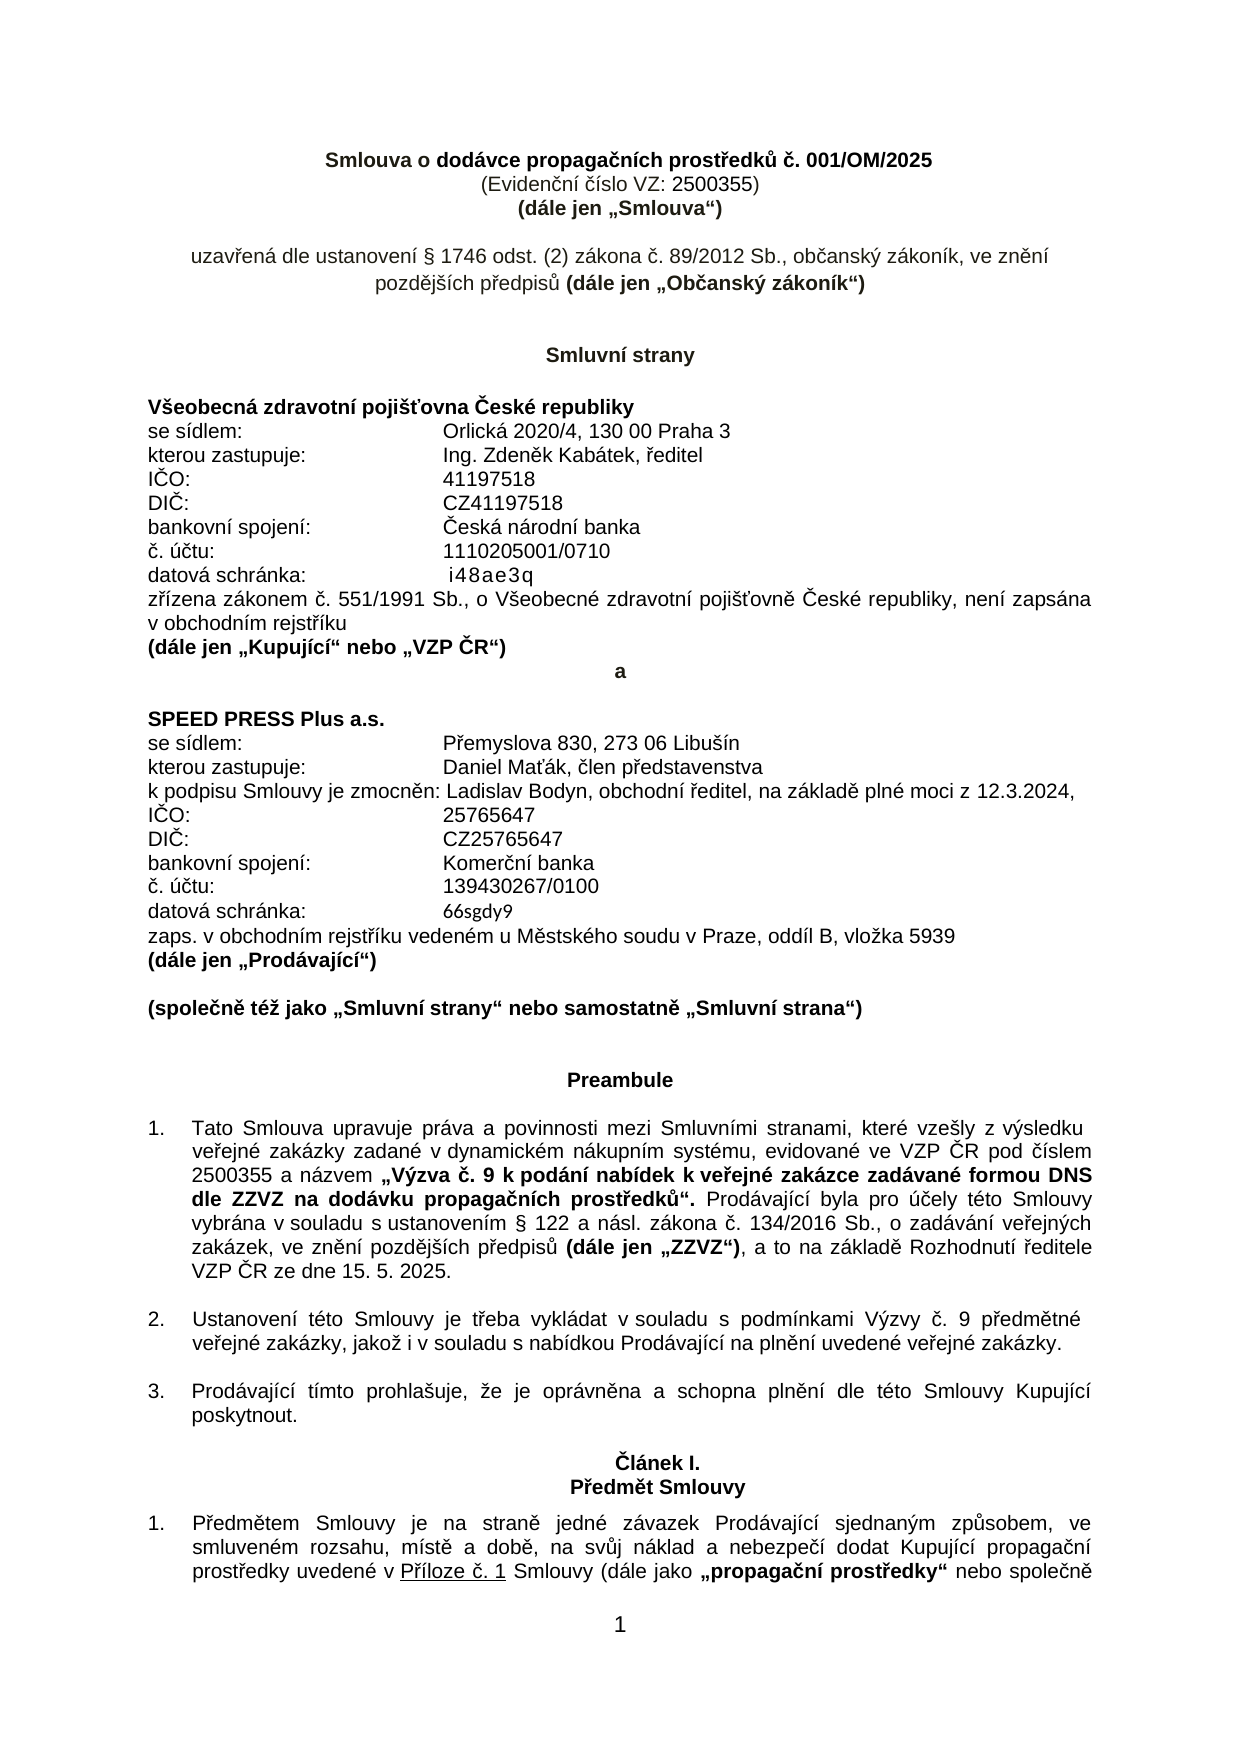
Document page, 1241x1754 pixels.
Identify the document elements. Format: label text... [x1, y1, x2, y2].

text (dále jen „Prodávající“) [148, 948, 1093, 972]
text bankovní spojení: Komerční banka [148, 850, 1093, 874]
text Smlouva o dodávce propagačních prostředků č. 001/OM/2025 [148, 148, 1093, 172]
text Předmět Smlouvy [223, 1475, 1093, 1499]
text Všeobecná zdravotní pojišťovna České republiky [148, 395, 1093, 419]
text (společně též jako „Smluvní strany“ nebo samostatně „Smluvní strana“) [148, 996, 1093, 1019]
text (Evidenční číslo VZ: 2500355) [148, 172, 1093, 196]
text se sídlem: Orlická 2020/4, 130 00 Praha 3 [148, 419, 1093, 443]
text č. účtu: 1110205001/0710 [148, 539, 1093, 563]
text kterou zastupuje: Ing. Zdeněk Kabátek, ředitel [148, 443, 1093, 467]
text IČO: 25765647 [148, 802, 1235, 826]
text Smluvní strany [148, 343, 1093, 367]
text uzavřená dle ustanovení § 1746 odst. (2) zákona č. 89/2012 Sb., občanský zákoník, ve znění pozdějších předpisů (dále jen „Občanský zákoník“) [148, 243, 1093, 295]
text (dále jen „Kupující“ nebo „VZP ČR“) [148, 635, 1093, 659]
text kterou zastupuje: Daniel Maťák, člen představenstva [148, 754, 1093, 778]
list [148, 1511, 1093, 1583]
text 2. Ustanovení této Smlouvy je třeba vykládat v souladu s podmínkami Výzvy č. 9 předmětné veřejné zakázky, jakož i v souladu s nabídkou Prodávající na plnění uvedené veřejné zakázky. [148, 1307, 1093, 1355]
text datová schránka: i48ae3q [148, 563, 1093, 587]
text se sídlem: Přemyslova 830, 273 06 Libušín [148, 731, 1093, 754]
text (dále jen „Smlouva“) [148, 196, 1093, 219]
text bankovní spojení: Česká národní banka [148, 515, 1093, 539]
text k podpisu Smlouvy je zmocněn: Ladislav Bodyn, obchodní ředitel, na základě plné moci z 12.3.2024, [148, 778, 1093, 802]
text 3. Prodávající tímto prohlašuje, že je oprávněna a schopna plnění dle této Smlouvy Kupující poskytnout. [148, 1379, 1093, 1427]
text Preambule [148, 1067, 1093, 1091]
text zřízena zákonem č. 551/1991 Sb., o Všeobecné zdravotní pojišťovně České republiky, není zapsána v obchodním rejstříku [148, 587, 1093, 635]
text zaps. v obchodním rejstříku vedeném u Městského soudu v Praze, oddíl B, vložka 5939 [148, 924, 1093, 948]
text 1. Tato Smlouva upravuje práva a povinnosti mezi Smluvními stranami, které vzešly z výsledku veřejné zakázky zadané v dynamickém nákupním systému, evidované ve VZP ČR pod číslem 2500355 a názvem „Výzva č. 9 k podání nabídek k veřejné zakázce zadávané formou DNS dle ZZVZ na dodávku propagačních prostředků“. Prodávající byla pro účely této Smlouvy vybrána v souladu s ustanovením § 122 a násl. zákona č. 134/2016 Sb., o zadávání veřejných zakázek, ve znění pozdějších předpisů (dále jen „ZZVZ“), a to na základě Rozhodnutí ředitele VZP ČR ze dne 15. 5. 2025. [148, 1115, 1093, 1283]
text SPEED PRESS Plus a.s. [148, 707, 1093, 731]
text č. účtu: 139430267/0100 [148, 874, 1093, 898]
text datová schránka: 66sgdy9 [148, 898, 1093, 924]
text DIČ: CZ25765647 [148, 826, 1235, 850]
text IČO: 41197518 [148, 467, 1235, 491]
text Článek I. [223, 1451, 1093, 1475]
text DIČ: CZ41197518 [148, 491, 1235, 515]
text a [148, 659, 1093, 683]
